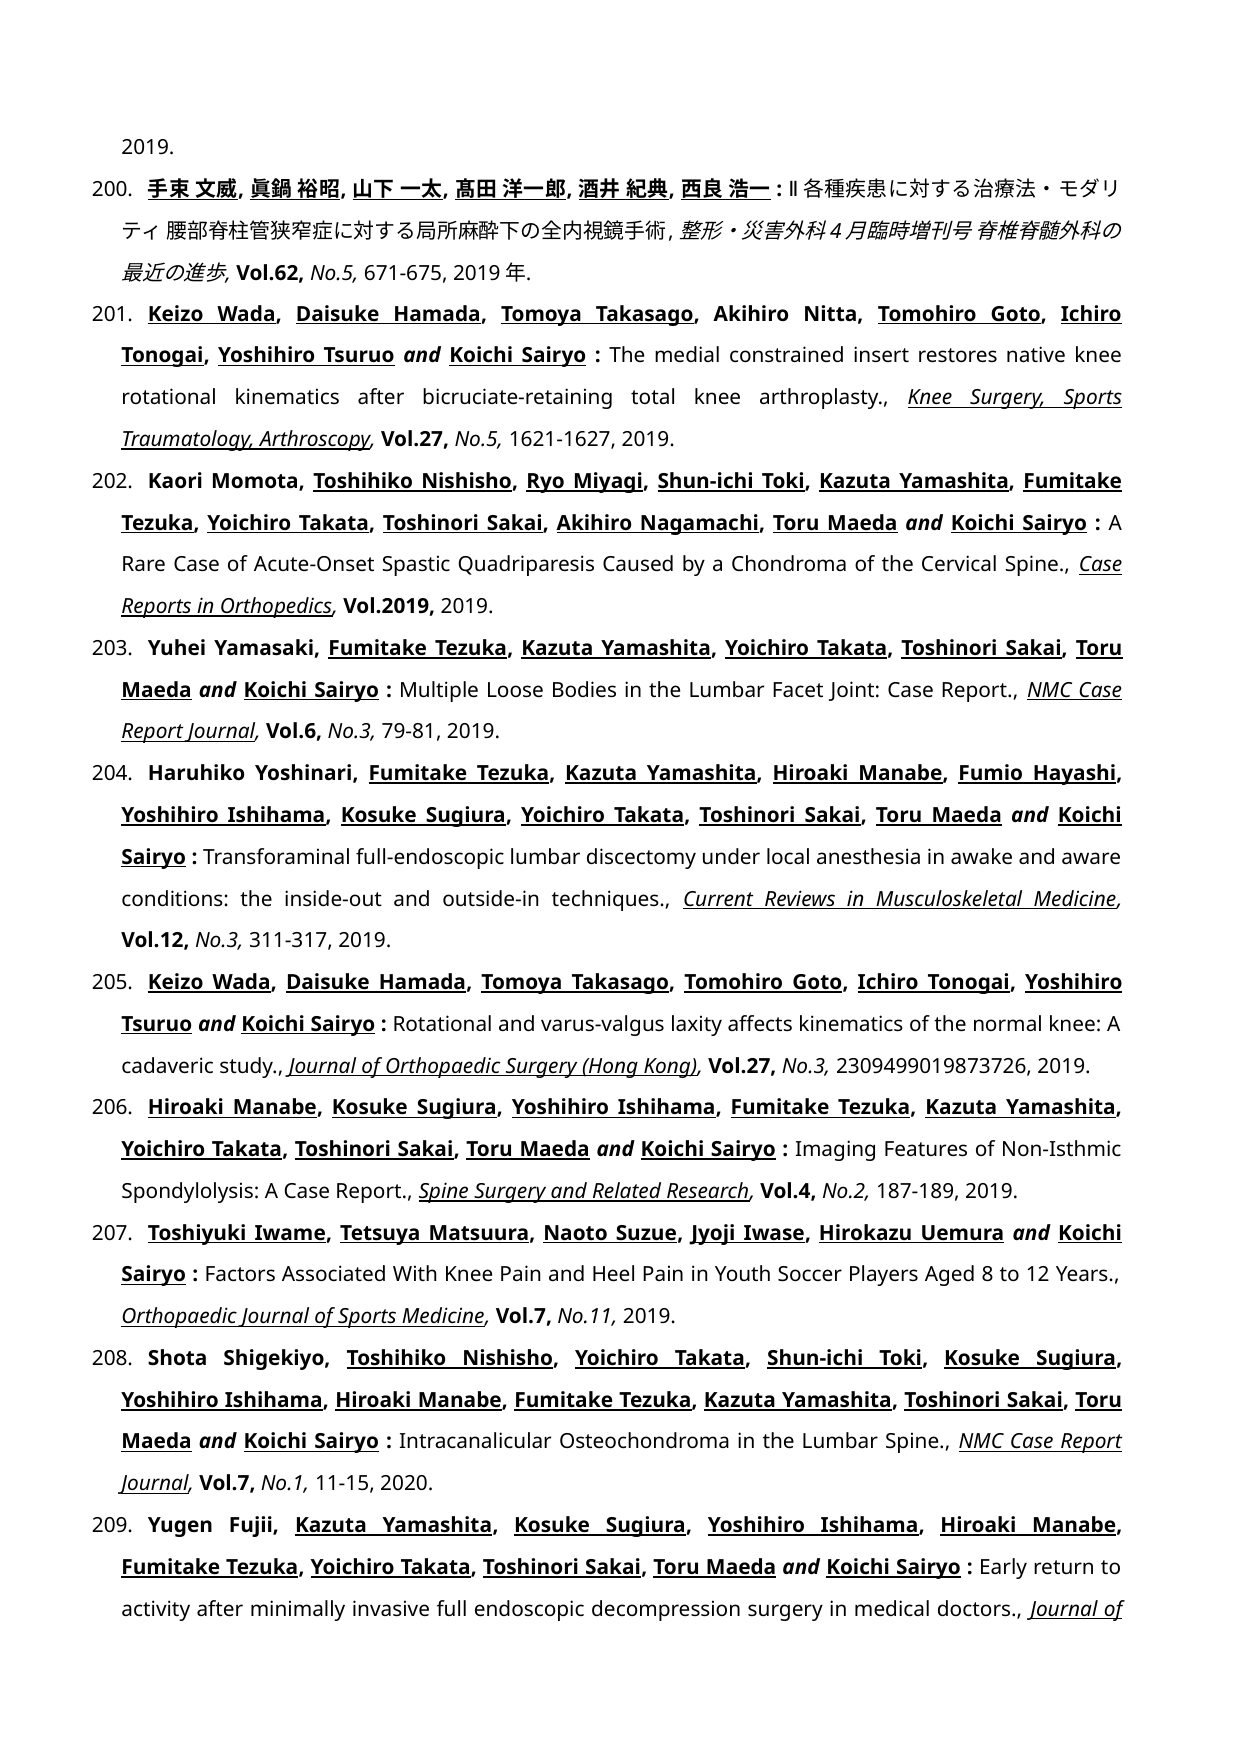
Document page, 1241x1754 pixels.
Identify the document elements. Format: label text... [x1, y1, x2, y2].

list Yuhei Yamasaki, Fumitake Tezuka, Kazuta Yamashita, Yoichiro Takata, Toshinori Sakai, Toru Maeda and Koichi Sairyo : Multiple Loose Bodies in the Lumbar Facet Joint: Case Report., NMC Case Report Journal, Vol.6, No.3, 79-81, 2019. [92, 626, 1122, 752]
list Keizo Wada, Daisuke Hamada, Tomoya Takasago, Akihiro Nitta, Tomohiro Goto, Ichiro Tonogai, Yoshihiro Tsuruo and Koichi Sairyo : The medial constrained insert restores native knee rotational kinematics after bicruciate-retaining total knee arthroplasty., Knee Surgery, Sports Traumatology, Arthroscopy, Vol.27, No.5, 1621-1627, 2019. [92, 292, 1122, 459]
list Kaori Momota, Toshihiko Nishisho, Ryo Miyagi, Shun-ichi Toki, Kazuta Yamashita, Fumitake Tezuka, Yoichiro Takata, Toshinori Sakai, Akihiro Nagamachi, Toru Maeda and Koichi Sairyo : A Rare Case of Acute-Onset Spastic Quadriparesis Caused by a Chondroma of the Cervical Spine., Case Reports in Orthopedics, Vol.2019, 2019. [92, 459, 1122, 626]
list Haruhiko Yoshinari, Fumitake Tezuka, Kazuta Yamashita, Hiroaki Manabe, Fumio Hayashi, Yoshihiro Ishihama, Kosuke Sugiura, Yoichiro Takata, Toshinori Sakai, Toru Maeda and Koichi Sairyo : Transforaminal full-endoscopic lumbar discectomy under local anesthesia in awake and aware conditions: the inside-out and outside-in techniques., Current Reviews in Musculoskeletal Medicine, Vol.12, No.3, 311-317, 2019. [92, 752, 1122, 961]
list 手束 文威, 眞鍋 裕昭, 山下 一太, 髙田 洋一郎, 酒井 紀典, 西良 浩一 : Ⅱ各種疾患に対する治療法・モダリティ 腰部脊柱管狭窄症に対する局所麻酔下の全内視鏡手術, 整形・災害外科 4月臨時増刊号 脊椎脊髄外科の最近の進歩, Vol.62, No.5, 671-675, 2019年. [92, 167, 1122, 292]
list Toshiyuki Iwame, Tetsuya Matsuura, Naoto Suzue, Jyoji Iwase, Hirokazu Uemura and Koichi Sairyo : Factors Associated With Knee Pain and Heel Pain in Youth Soccer Players Aged 8 to 12 Years., Orthopaedic Journal of Sports Medicine, Vol.7, No.11, 2019. [92, 1211, 1122, 1336]
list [92, 1503, 1122, 1629]
list Shota Shigekiyo, Toshihiko Nishisho, Yoichiro Takata, Shun-ichi Toki, Kosuke Sugiura, Yoshihiro Ishihama, Hiroaki Manabe, Fumitake Tezuka, Kazuta Yamashita, Toshinori Sakai, Toru Maeda and Koichi Sairyo : Intracanalicular Osteochondroma in the Lumbar Spine., NMC Case Report Journal, Vol.7, No.1, 11-15, 2020. [92, 1336, 1122, 1503]
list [92, 125, 1122, 167]
list Keizo Wada, Daisuke Hamada, Tomoya Takasago, Tomohiro Goto, Ichiro Tonogai, Yoshihiro Tsuruo and Koichi Sairyo : Rotational and varus-valgus laxity affects kinematics of the normal knee: A cadaveric study., Journal of Orthopaedic Surgery (Hong Kong), Vol.27, No.3, 2309499019873726, 2019. [92, 961, 1122, 1086]
list Hiroaki Manabe, Kosuke Sugiura, Yoshihiro Ishihama, Fumitake Tezuka, Kazuta Yamashita, Yoichiro Takata, Toshinori Sakai, Toru Maeda and Koichi Sairyo : Imaging Features of Non-Isthmic Spondylolysis: A Case Report., Spine Surgery and Related Research, Vol.4, No.2, 187-189, 2019. [92, 1086, 1122, 1211]
